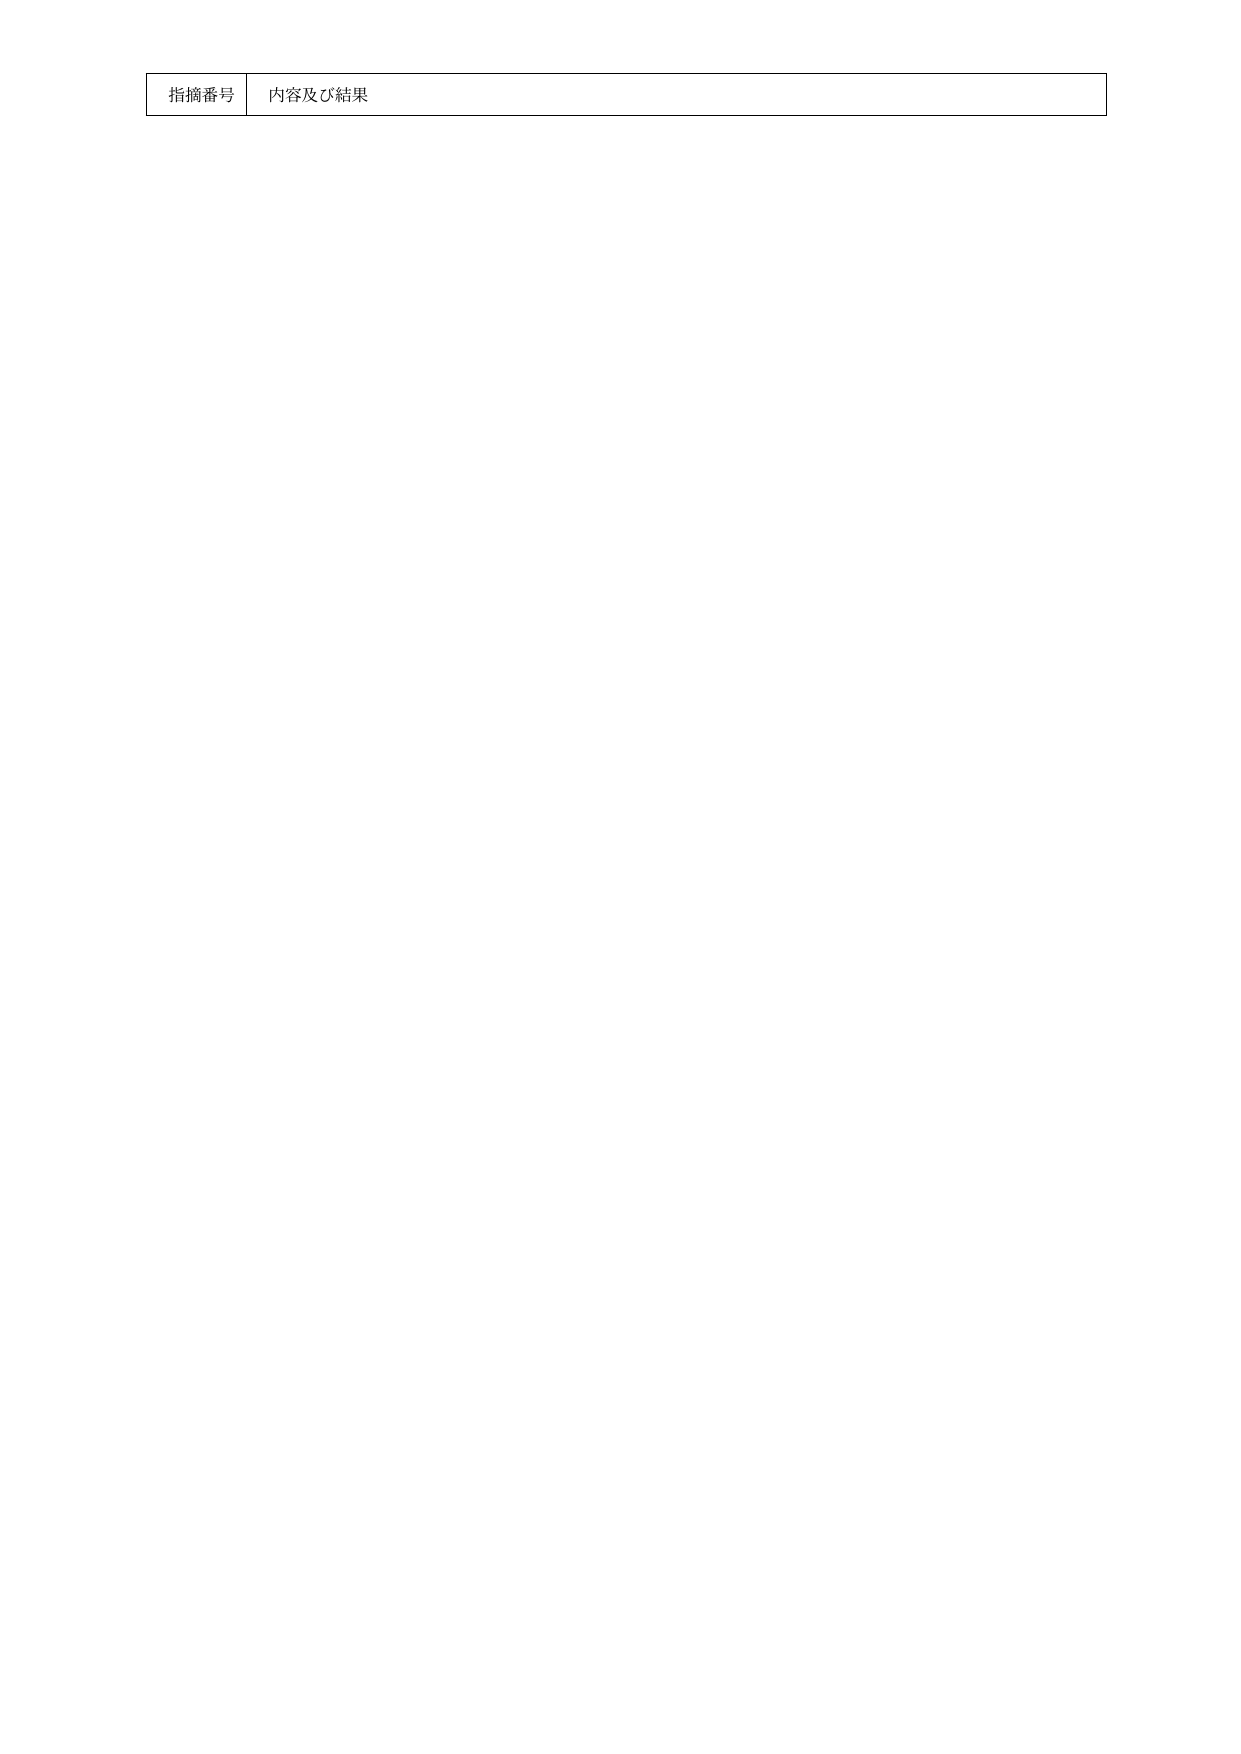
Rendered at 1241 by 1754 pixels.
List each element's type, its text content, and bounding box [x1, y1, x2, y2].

table_header 指摘番号 [147, 74, 246, 115]
table_header 内容及び結果 [247, 74, 1106, 115]
